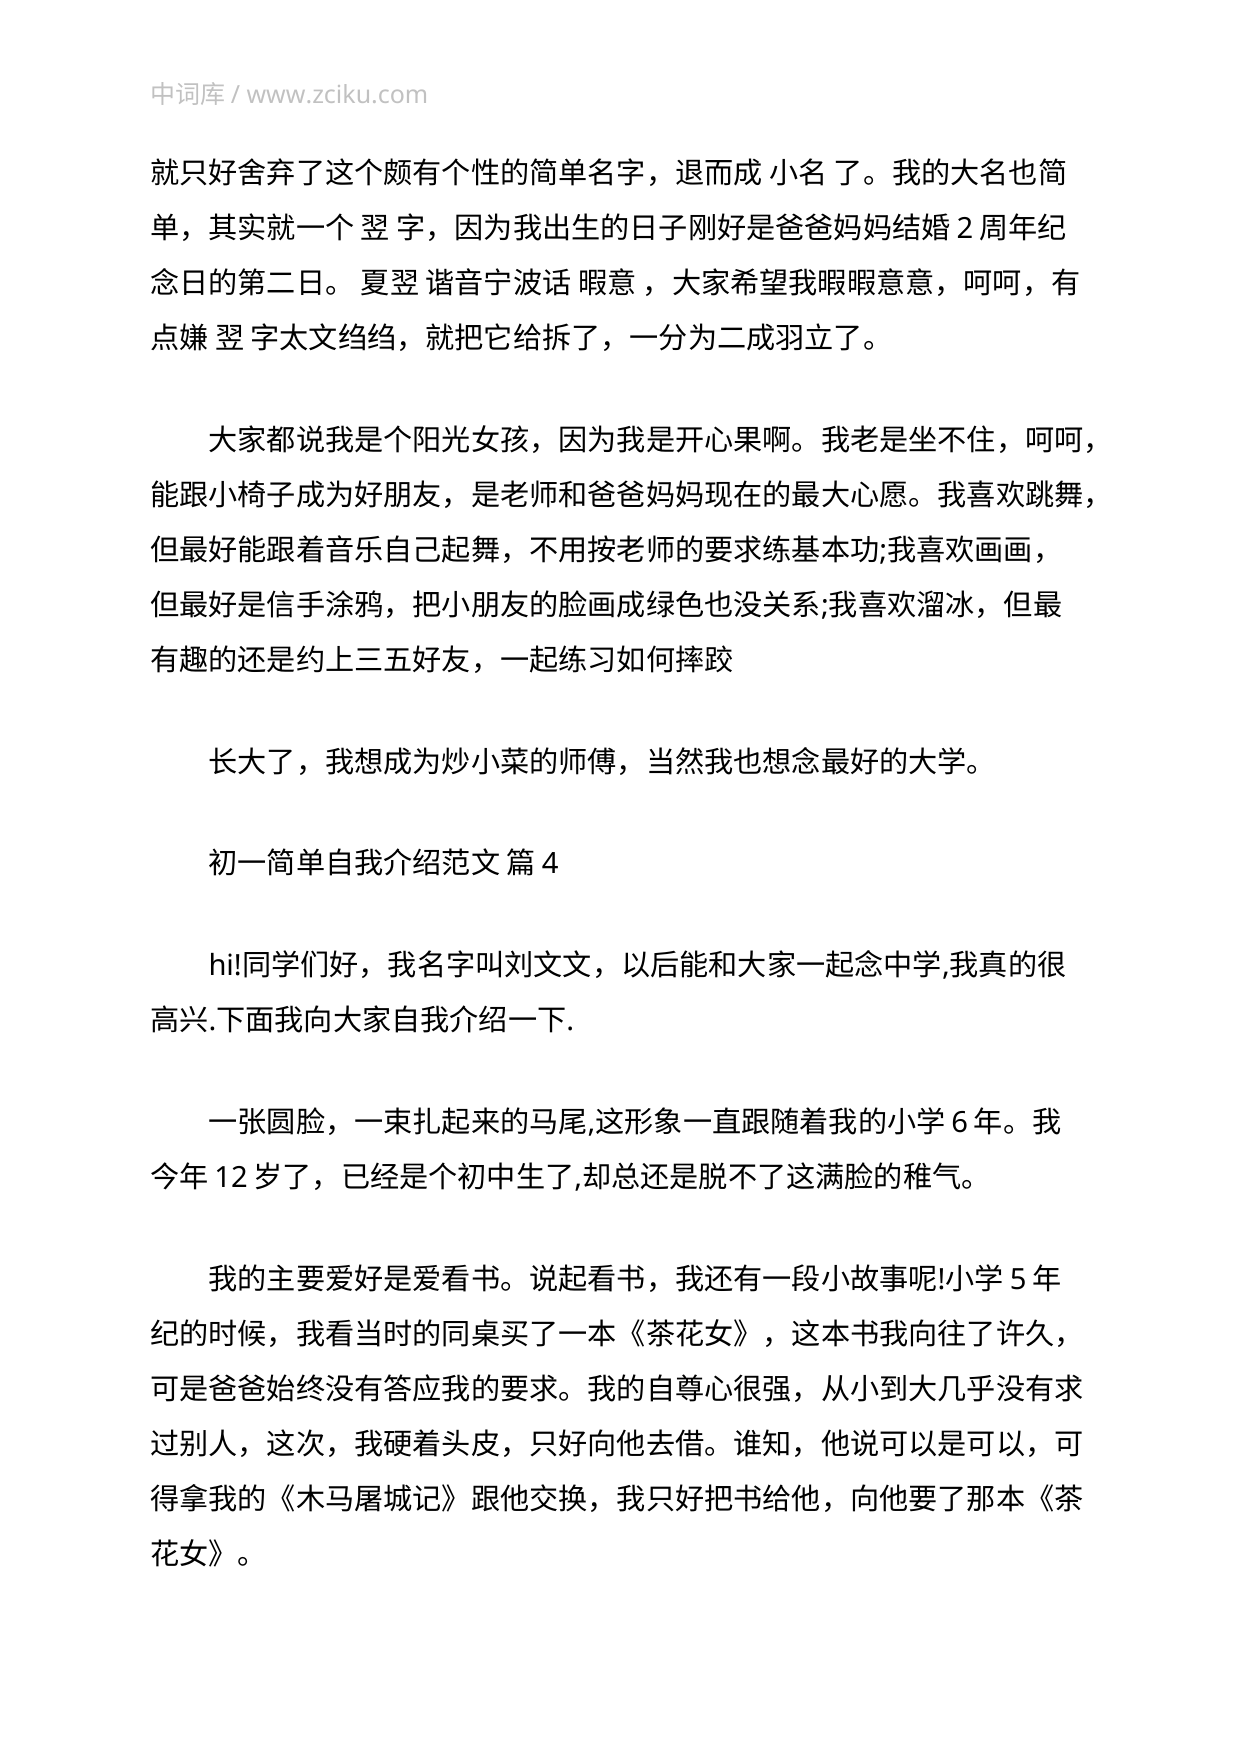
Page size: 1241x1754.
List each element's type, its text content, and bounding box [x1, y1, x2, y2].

text hi!同学们好，我名字叫刘文文，以后能和大家一起念中学,我真的很高兴.下面我向大家自我介绍一下. [150, 942, 1090, 1039]
text 长大了，我想成为炒小菜的师傅，当然我也想念最好的大学。 [150, 738, 1090, 780]
text 大家都说我是个阳光女孩，因为我是开心果啊。我老是坐不住，呵呵，能跟小椅子成为好朋友，是老师和爸爸妈妈现在的最大心愿。我喜欢跳舞，但最好能跟着音乐自己起舞，不用按老师的要求练基本功;我喜欢画画，但最好是信手涂鸦，把小朋友的脸画成绿色也没关系;我喜欢溜冰，但最有趣的还是约上三五好友，一起练习如何摔跤 [150, 417, 1090, 679]
text 一张圆脸，一束扎起来的马尾,这形象一直跟随着我的小学6年。我今年12岁了，已经是个初中生了,却总还是脱不了这满脸的稚气。 [150, 1099, 1090, 1196]
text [150, 150, 1090, 357]
text 初一简单自我介绍范文 篇4 [150, 840, 1090, 882]
text 我的主要爱好是爱看书。说起看书，我还有一段小故事呢!小学5年纪的时候，我看当时的同桌买了一本《茶花女》，这本书我向往了许久，可是爸爸始终没有答应我的要求。我的自尊心很强，从小到大几乎没有求过别人，这次，我硬着头皮，只好向他去借。谁知，他说可以是可以，可得拿我的《木马屠城记》跟他交换，我只好把书给他，向他要了那本《茶花女》。 [150, 1256, 1090, 1573]
